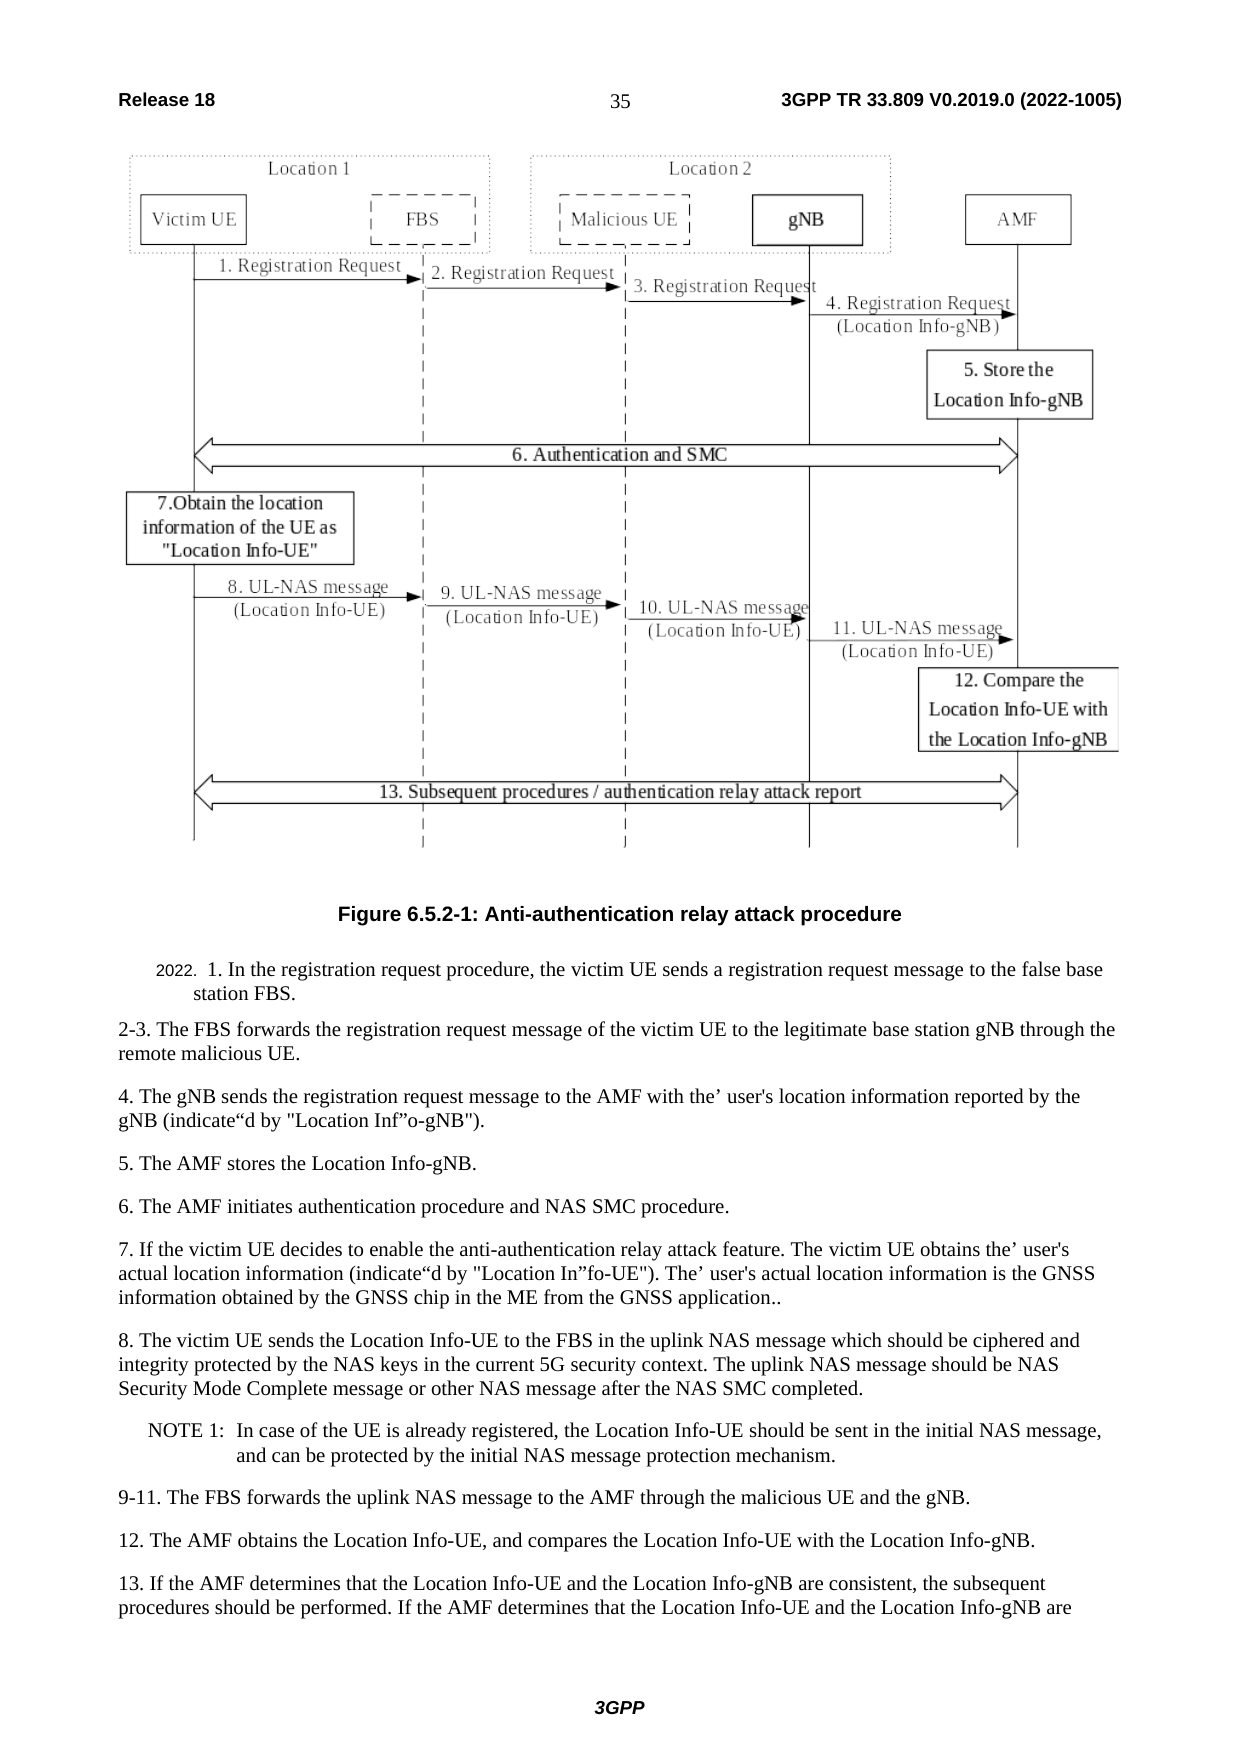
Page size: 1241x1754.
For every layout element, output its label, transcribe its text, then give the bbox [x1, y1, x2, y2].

text 4. The gNB sends the registration request message to the AMF with th user's location information reported by the gNB (indicatd by "Location Ino-gNB"). [118, 1084, 1122, 1132]
text 12. The AMF obtains the Location Info-UE, and compares the Location Info-UE with the Location Info-gNB. [118, 1528, 1122, 1552]
text 7. If the victim UE decides to enable the anti-authentication relay attack feature. The victim UE obtains th user's actual location information (indicatd by "Location Ifo-UE"). Th user's actual location information is the GNSS information obtained by the GNSS chip in the ME from the GNSS application.. [118, 1237, 1122, 1309]
text NOTE 1: In case of the UE is already registered, the Location Info-UE should be sent in the initial NAS message, and can be protected by the initial NAS message protection mechanism. [148, 1418, 1122, 1467]
list 1. In the registration request procedure, the victim UE sends a registration request message to the false base station FBS. [156, 957, 1122, 1005]
text 2-3. The FBS forwards the registration request message of the victim UE to the legitimate base station gNB through the remote malicious UE. [118, 1017, 1122, 1065]
text 8. The victim UE sends the Location Info-UE to the FBS in the uplink NAS message which should be ciphered and integrity protected by the NAS keys in the current 5G security context. The uplink NAS message should be NAS Security Mode Complete message or other NAS message after the NAS SMC completed. [118, 1327, 1122, 1400]
text 6. The AMF initiates authentication procedure and NAS SMC procedure. [118, 1194, 1122, 1218]
text 9-11. The FBS forwards the uplink NAS message to the AMF through the malicious UE and the gNB. [118, 1485, 1122, 1509]
text 5. The AMF stores the Location Info-gNB. [118, 1151, 1122, 1175]
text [118, 1571, 1122, 1619]
text Figure 6.5.2-1: Anti-authentication relay attack procre [118, 901, 1122, 925]
